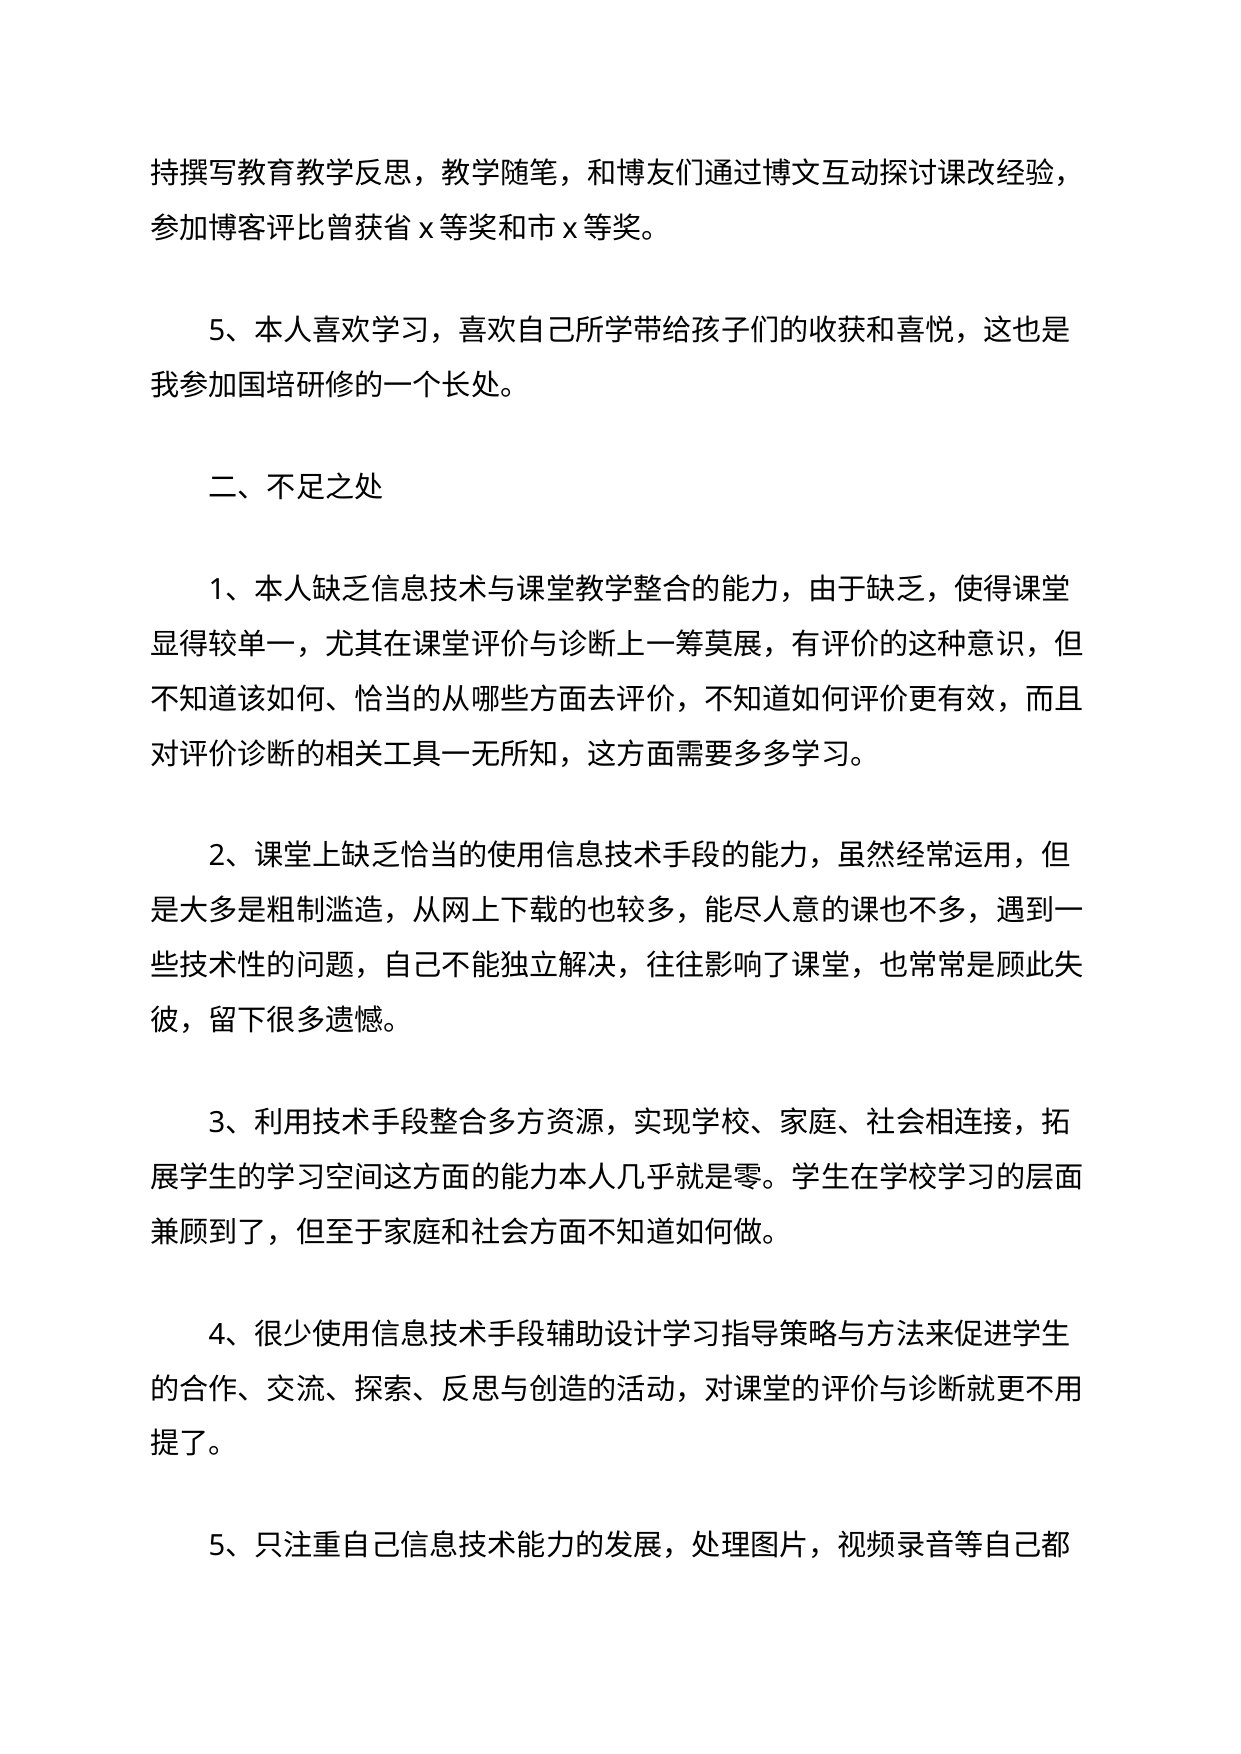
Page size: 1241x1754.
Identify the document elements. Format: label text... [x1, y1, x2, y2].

text 2、课堂上缺乏恰当的使用信息技术手段的能力，虽然经常运用，但是大多是粗制滥造，从网上下载的也较多，能尽人意的课也不多，遇到一些技术性的问题，自己不能独立解决，往往影响了课堂，也常常是顾此失彼，留下很多遗憾。 [150, 832, 1090, 1039]
text 4、很少使用信息技术手段辅助设计学习指导策略与方法来促进学生的合作、交流、探索、反思与创造的活动，对课堂的评价与诊断就更不用提了。 [150, 1310, 1090, 1462]
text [150, 150, 1090, 247]
text 5、本人喜欢学习，喜欢自己所学带给孩子们的收获和喜悦，这也是我参加国培研修的一个长处。 [150, 307, 1090, 404]
text 1、本人缺乏信息技术与课堂教学整合的能力，由于缺乏，使得课堂显得较单一，尤其在课堂评价与诊断上一筹莫展，有评价的这种意识，但不知道该如何、恰当的从哪些方面去评价，不知道如何评价更有效，而且对评价诊断的相关工具一无所知，这方面需要多多学习。 [150, 565, 1090, 772]
text 3、利用技术手段整合多方资源，实现学校、家庭、社会相连接，拓展学生的学习空间这方面的能力本人几乎就是零。学生在学校学习的层面兼顾到了，但至于家庭和社会方面不知道如何做。 [150, 1098, 1090, 1251]
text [150, 1522, 1090, 1564]
text 二、不足之处 [150, 464, 1090, 506]
